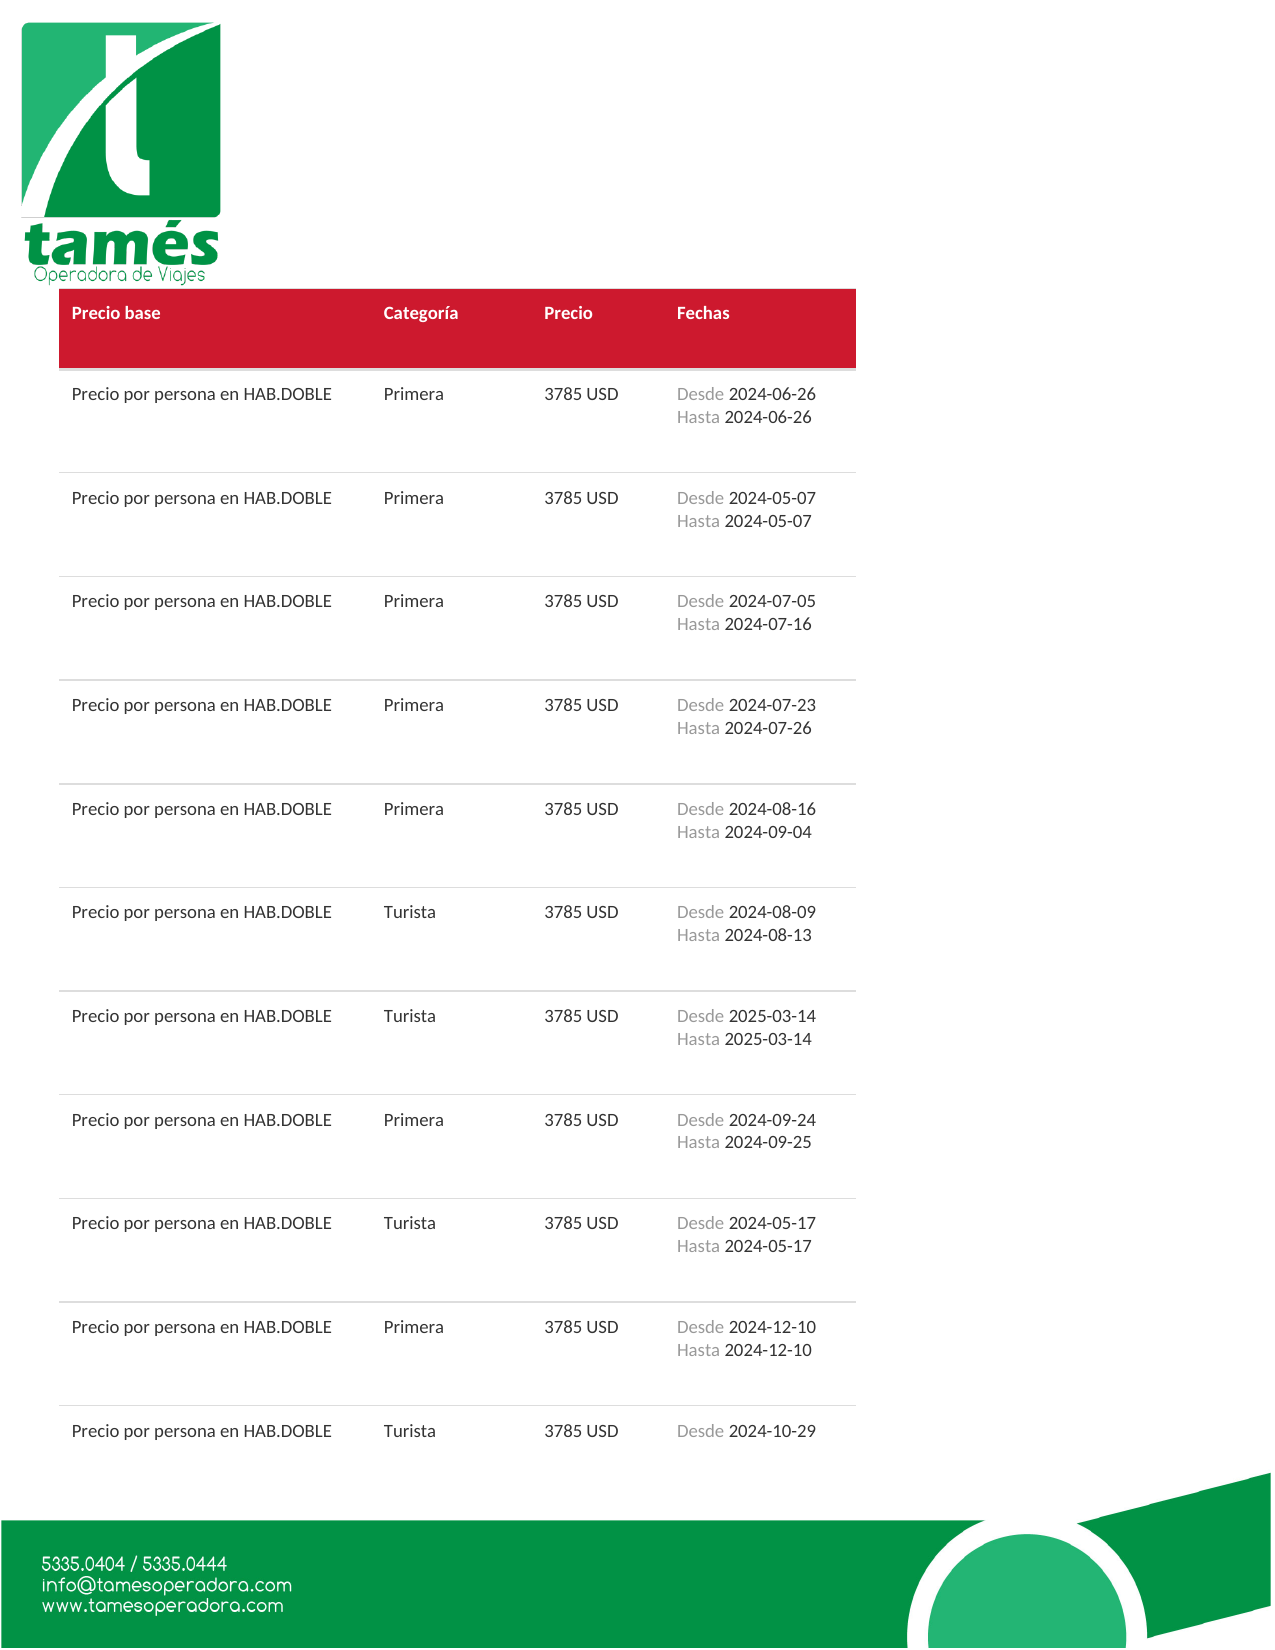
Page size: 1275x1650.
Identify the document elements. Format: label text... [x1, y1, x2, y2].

table_cell Desde 2024-08-09 Hasta 2024-08-13 [664, 888, 856, 990]
table_cell Precio por persona en HAB.DOBLE [59, 1095, 371, 1197]
table_cell Precio por persona en HAB.DOBLE [59, 1199, 371, 1301]
table_cell 3785 USD [532, 371, 664, 472]
table_cell Desde 2024-09-24 Hasta 2024-09-25 [664, 1095, 856, 1197]
table_cell 3785 USD [532, 577, 664, 679]
table_cell Desde 2025-03-14 Hasta 2025-03-14 [664, 992, 856, 1094]
picture [17, 17, 220, 286]
table_cell 3785 USD [532, 888, 664, 990]
table_cell Primera [371, 681, 532, 783]
table_cell 3785 USD [532, 1303, 664, 1405]
table_cell Primera [371, 577, 532, 679]
table_cell Primera [371, 1303, 532, 1405]
table_cell Desde 2024-06-26 Hasta 2024-06-26 [664, 371, 856, 472]
table_cell Primera [371, 371, 532, 472]
table_header Fechas [664, 289, 856, 368]
table_cell 3785 USD [532, 1406, 664, 1465]
table_cell Desde 2024-07-05 Hasta 2024-07-16 [664, 577, 856, 679]
picture [0, 1465, 1271, 1647]
table_cell Precio por persona en HAB.DOBLE [59, 785, 371, 886]
table_cell Desde 2024-12-10 Hasta 2024-12-10 [664, 1303, 856, 1405]
table_cell 3785 USD [532, 992, 664, 1094]
table_cell Turista [371, 888, 532, 990]
table_cell Desde 2024-05-17 Hasta 2024-05-17 [664, 1199, 856, 1301]
table_cell Precio por persona en HAB.DOBLE [59, 1303, 371, 1405]
table_cell Primera [371, 1095, 532, 1197]
table_cell Precio por persona en HAB.DOBLE [59, 577, 371, 679]
table_cell Precio por persona en HAB.DOBLE [59, 473, 371, 576]
table_cell Precio por persona en HAB.DOBLE [59, 371, 371, 472]
table_cell 3785 USD [532, 681, 664, 783]
table_cell Turista [371, 1199, 532, 1301]
table_header Precio base [59, 289, 371, 368]
table_cell 3785 USD [532, 785, 664, 886]
table_cell Precio por persona en HAB.DOBLE [59, 1406, 371, 1465]
table_cell Precio por persona en HAB.DOBLE [59, 992, 371, 1094]
table_cell 3785 USD [532, 1199, 664, 1301]
table_cell Turista [371, 1406, 532, 1465]
table_header Categoría [371, 289, 532, 368]
table_cell Desde 2024-08-16 Hasta 2024-09-04 [664, 785, 856, 886]
table_cell Precio por persona en HAB.DOBLE [59, 888, 371, 990]
table_cell 3785 USD [532, 1095, 664, 1197]
table_cell Precio por persona en HAB.DOBLE [59, 681, 371, 783]
table_cell 3785 USD [532, 473, 664, 576]
table_cell Desde 2024-10-29 Hasta 2024-11-26 [664, 1406, 856, 1465]
table_cell Primera [371, 785, 532, 886]
table_cell Primera [371, 473, 532, 576]
table_cell Desde 2024-05-07 Hasta 2024-05-07 [664, 473, 856, 576]
table_header Precio [532, 289, 664, 368]
table_cell Desde 2024-07-23 Hasta 2024-07-26 [664, 681, 856, 783]
table_cell Turista [371, 992, 532, 1094]
